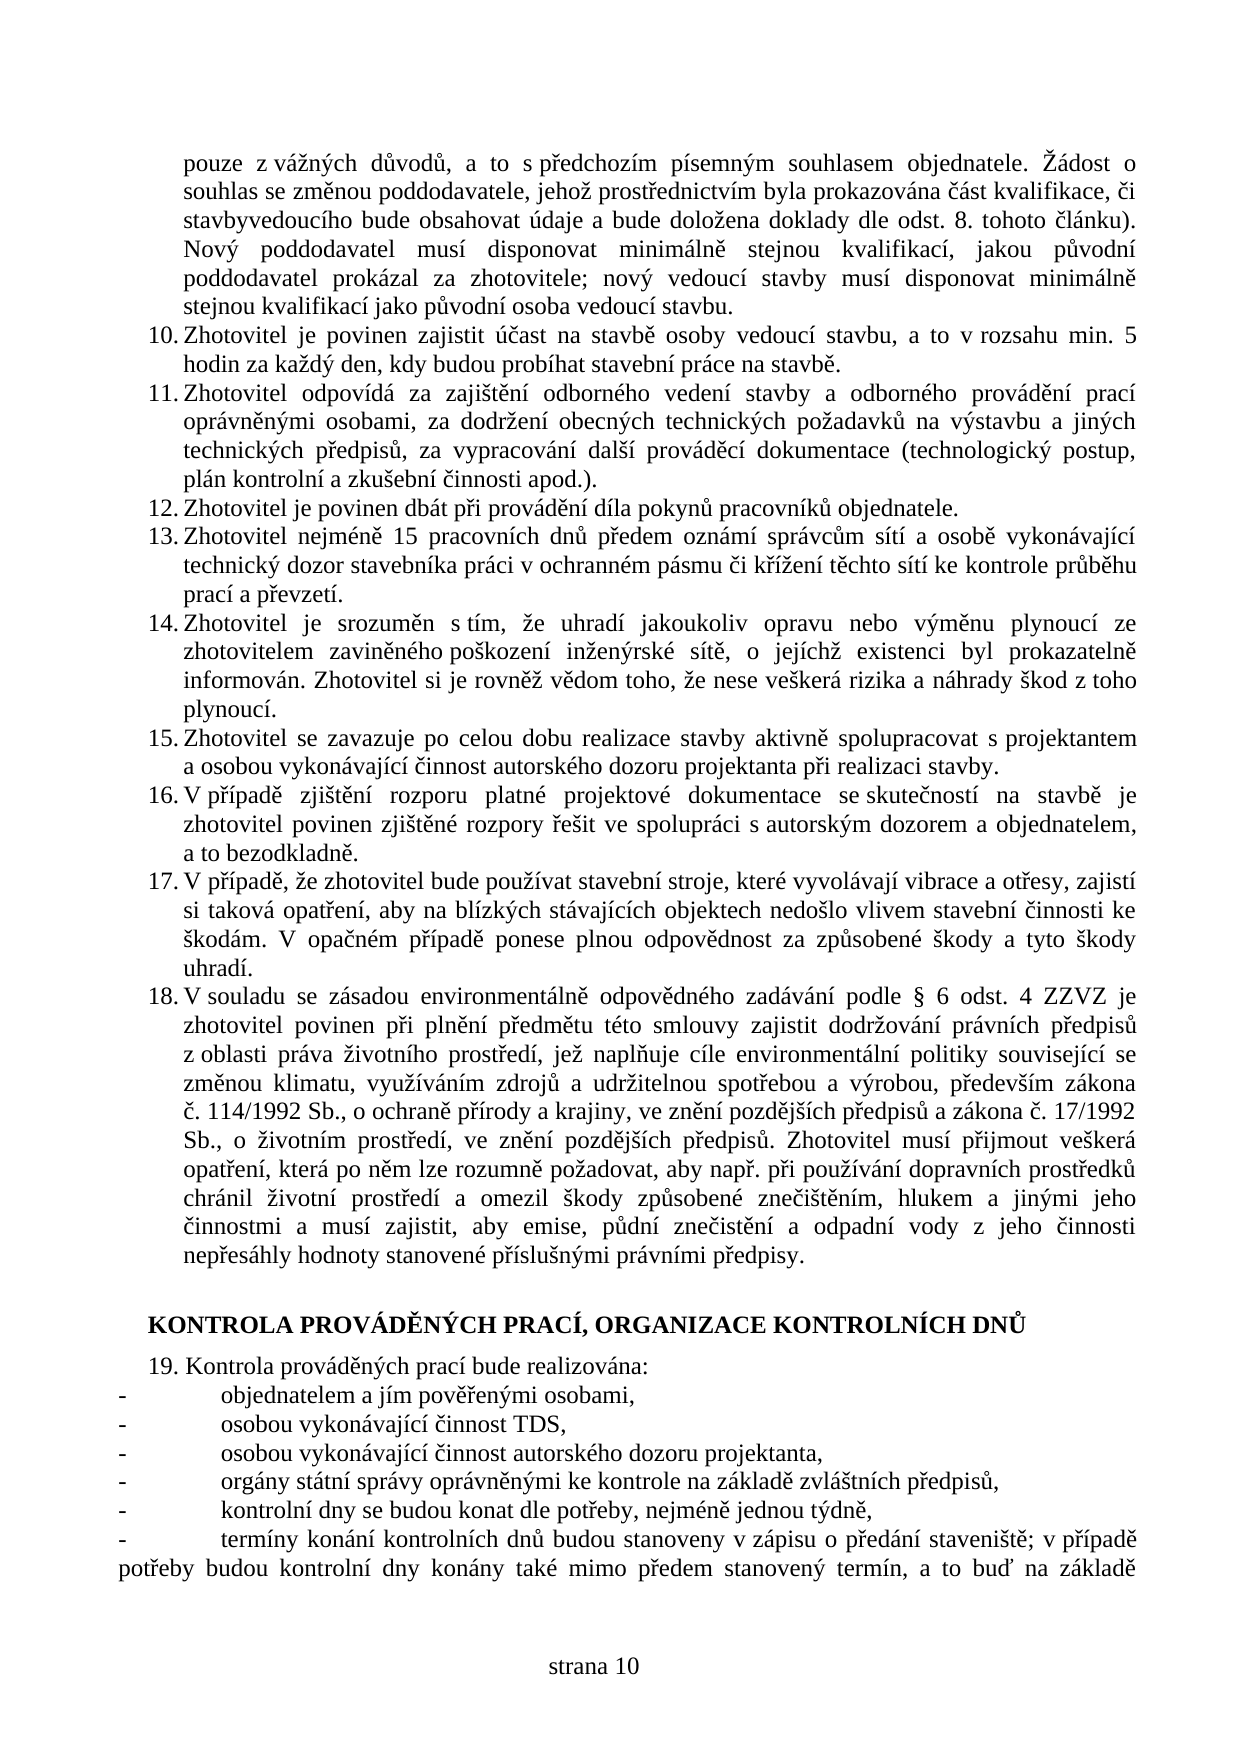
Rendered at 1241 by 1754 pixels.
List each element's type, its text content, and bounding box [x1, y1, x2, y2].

list osobou vykonávající činnost autorského dozoru projektanta, [118, 1438, 1137, 1466]
list V případě zjištění rozporu platné projektové dokumentace se skutečností na stavbě je zhotovitel povinen zjištěné rozpory řešit ve spolupráci s autorským dozorem a objednatelem, a to bezodkladně. [148, 780, 1137, 866]
list Zhotovitel je srozuměn s tím, že uhradí jakoukoliv opravu nebo výměnu plynoucí ze zhotovitelem zaviněného poškození inženýrské sítě, o jejíchž existenci byl prokazatelně informován. Zhotovitel si je rovněž vědom toho, že nese veškerá rizika a náhrady škod z toho plynoucí. [148, 608, 1137, 723]
list Zhotovitel je povinen dbát při provádění díla pokynů pracovníků objednatele. [148, 493, 1137, 521]
list Zhotovitel je povinen zajistit účast na stavbě osoby vedoucí stavbu, a to v rozsahu min. 5 hodin za každý den, kdy budou probíhat stavební práce na stavbě. [148, 320, 1137, 378]
list objednatelem a jím pověřenými osobami, [118, 1380, 1137, 1409]
list Zhotovitel odpovídá za zajištění odborného vedení stavby a odborného provádění prací oprávněnými osobami, za dodržení obecných technických požadavků na výstavbu a jiných technických předpisů, za vypracování další prováděcí dokumentace (technologický postup, plán kontrolní a zkušební činnosti apod.). [148, 378, 1137, 493]
text Kontrola prováděných prací, organizace kontrolních dnů [118, 1310, 1137, 1339]
list osobou vykonávající činnost TDS, [118, 1409, 1137, 1438]
list Zhotovitel nejméně 15 pracovních dnů předem oznámí správcům sítí a osobě vykonávající technický dozor stavebníka práci v ochranném pásmu či křížení těchto sítí ke kontrole průběhu prací a převzetí. [148, 521, 1137, 608]
list V souladu se zásadou environmentálně odpovědného zadávání podle § 6 odst. 4 ZZVZ je zhotovitel povinen při plnění předmětu této smlouvy zajistit dodržování právních předpisů z oblasti práva životního prostředí, jež naplňuje cíle environmentální politiky související se změnou klimatu, využíváním zdrojů a udržitelnou spotřebou a výrobou, především zákona č. 114/1992 Sb., o ochraně přírody a krajiny, ve znění pozdějších předpisů a zákona č. 17/1992 Sb., o životním prostředí, ve znění pozdějších předpisů. Zhotovitel musí přijmout veškerá opatření, která po něm lze rozumně požadovat, aby např. při používání dopravních prostředků chránil životní prostředí a omezil škody způsobené znečištěním, hlukem a jinými jeho činnostmi a musí zajistit, aby emise, půdní znečistění a odpadní vody z jeho činnosti nepřesáhly hodnoty stanovené příslušnými právními předpisy. [148, 981, 1137, 1269]
list Kontrola prováděných prací bude realizována: [148, 1351, 1137, 1380]
list orgány státní správy oprávněnými ke kontrole na základě zvláštních předpisů, [118, 1466, 1137, 1495]
list Zhotovitel se zavazuje po celou dobu realizace stavby aktivně spolupracovat s projektantem a osobou vykonávající činnost autorského dozoru projektanta při realizaci stavby. [148, 723, 1137, 780]
list kontrolní dny se budou konat dle potřeby, nejméně jednou týdně, [118, 1495, 1137, 1524]
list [118, 1524, 1137, 1581]
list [148, 148, 1137, 320]
list V případě, že zhotovitel bude používat stavební stroje, které vyvolávají vibrace a otřesy, zajistí si taková opatření, aby na blízkých stávajících objektech nedošlo vlivem stavební činnosti ke škodám. V opačném případě ponese plnou odpovědnost za způsobené škody a tyto škody uhradí. [148, 866, 1137, 981]
